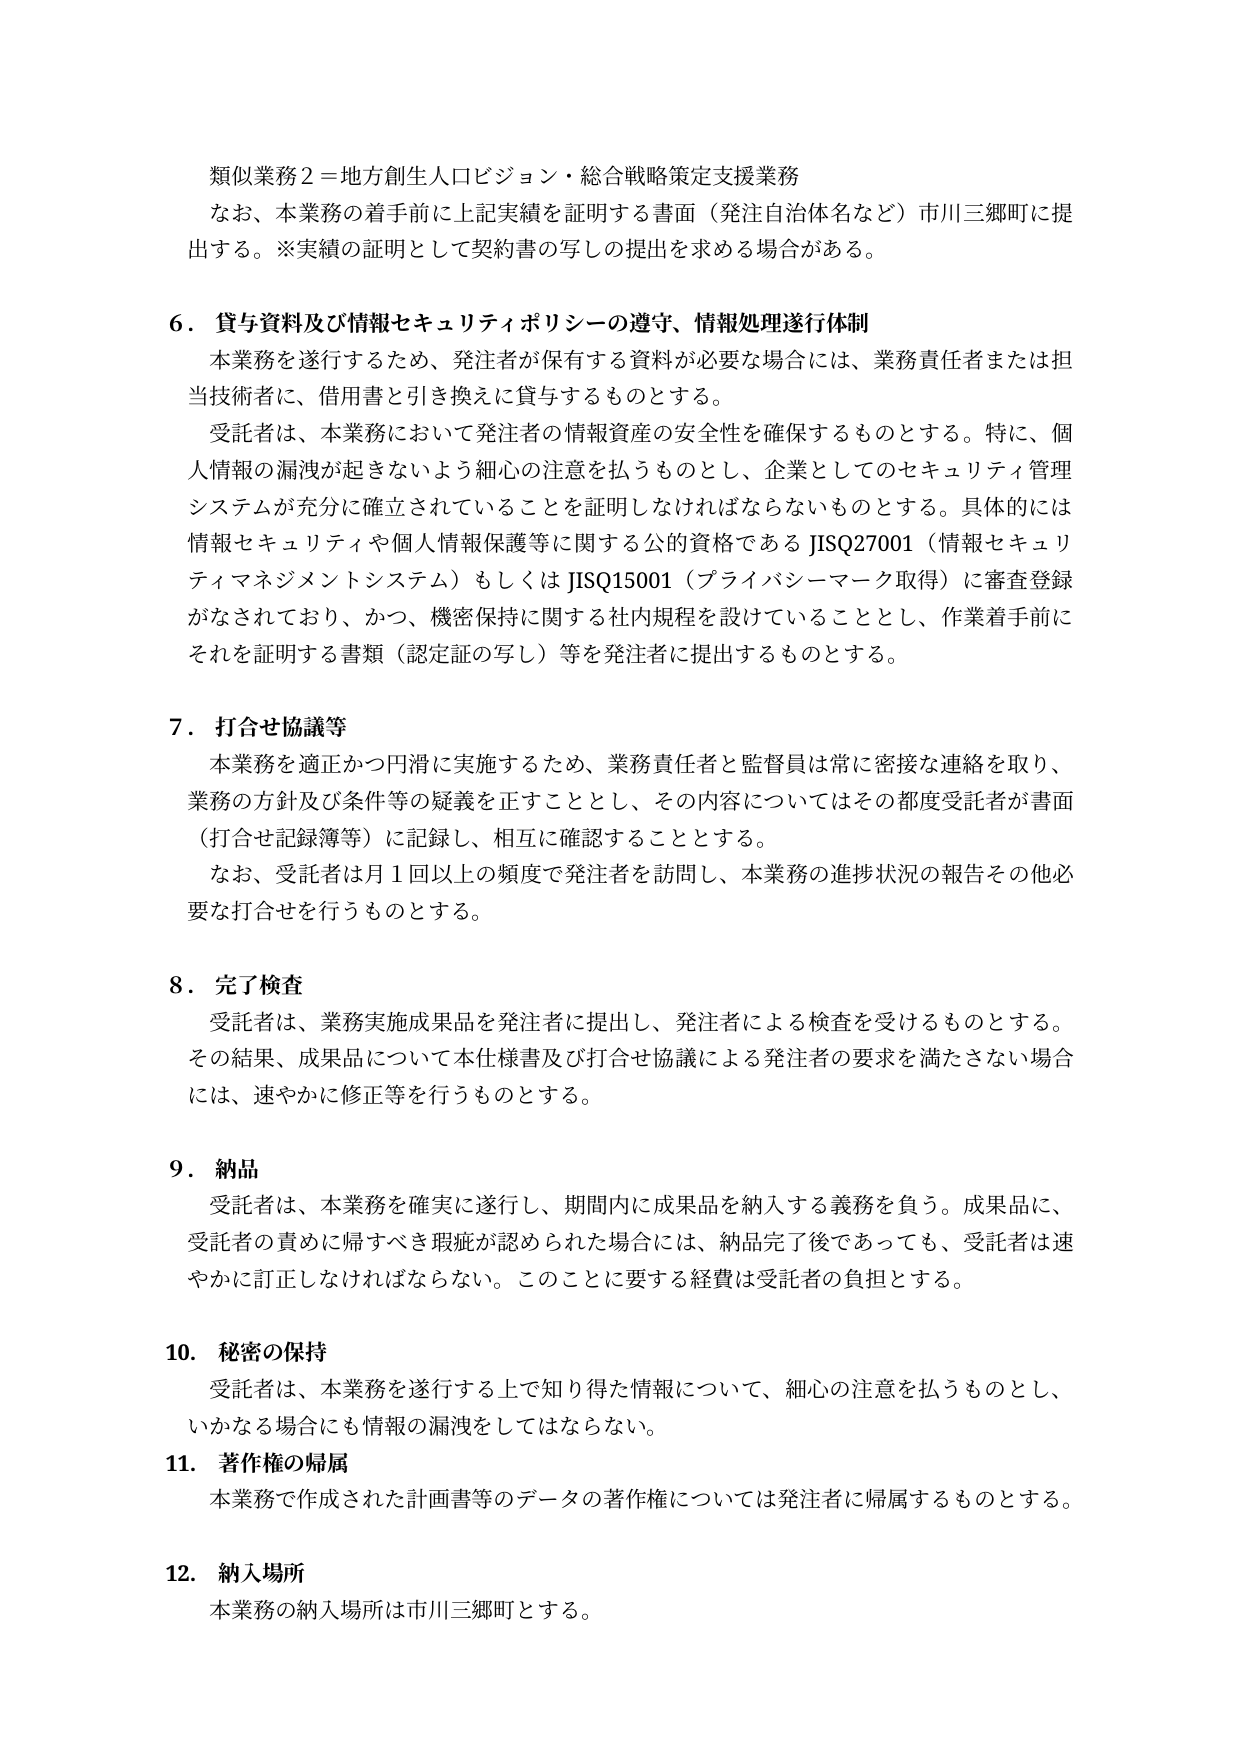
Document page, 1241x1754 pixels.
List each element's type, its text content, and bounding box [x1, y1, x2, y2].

text 11. 著作権の帰属 [165, 1443, 1075, 1480]
text 受託者は、業務実施成果品を発注者に提出し、発注者による検査を受けるものとする。その結果、成果品について本仕様書及び打合せ協議による発注者の要求を満たさない場合には、速やかに修正等を行うものとする。 [187, 1002, 1075, 1112]
text 本業務の納入場所は市川三郷町とする。 [165, 1590, 1075, 1627]
text 10. 秘密の保持 [165, 1333, 1075, 1370]
list 受託者は、本業務を遂行する上で知り得た情報について、細心の注意を払うものとし、いかなる場合にも情報の漏洩をしてはならない。 [187, 1370, 1075, 1443]
text 12. 納入場所 [165, 1554, 1075, 1590]
text 受託者は、本業務において発注者の情報資産の安全性を確保するものとする。特に、個人情報の漏洩が起きないよう細心の注意を払うものとし、企業としてのセキュリティ管理システムが充分に確立されていることを証明しなければならないものとする。具体的には、情報セキュリティや個人情報保護等に関する公的資格であるJISQ27001（情報セキュリティマネジメントシステム）もしくはJISQ15001（プライバシーマーク取得）に審査登録がなされており、かつ、機密保持に関する社内規程を設けていることとし、作業着手前にそれを証明する書類（認定証の写し）等を発注者に提出するものとする。 [187, 414, 1075, 671]
text ６. 貸与資料及び情報セキュリティポリシーの遵守、情報処理遂行体制 [165, 303, 1075, 340]
text ７. 打合せ協議等 [165, 708, 1075, 745]
text 本業務を遂行するため、発注者が保有する資料が必要な場合には、業務責任者または担当技術者に、借用書と引き換えに貸与するものとする。 [187, 340, 1075, 414]
text ８. 完了検査 [165, 965, 1075, 1002]
text ９. 納品 [165, 1149, 1075, 1186]
text なお、受託者は月１回以上の頻度で発注者を訪問し、本業務の進捗状況の報告その他必要な打合せを行うものとする。 [187, 855, 1075, 928]
text 類似業務２＝地方創生人口ビジョン・総合戦略策定支援業務 [165, 156, 1075, 193]
text なお、本業務の着手前に上記実績を証明する書面（発注自治体名など）市川三郷町に提出する。※実績の証明として契約書の写しの提出を求める場合がある。 [187, 193, 1075, 267]
text 本業務で作成された計画書等のデータの著作権については発注者に帰属するものとする。 [165, 1480, 1075, 1517]
text 受託者は、本業務を確実に遂行し、期間内に成果品を納入する義務を負う。成果品に、受託者の責めに帰すべき瑕疵が認められた場合には、納品完了後であっても、受託者は速やかに訂正しなければならない。このことに要する経費は受託者の負担とする。 [187, 1186, 1075, 1296]
text 本業務を適正かつ円滑に実施するため、業務責任者と監督員は常に密接な連絡を取り、業務の方針及び条件等の疑義を正すこととし、その内容についてはその都度受託者が書面（打合せ記録簿等）に記録し、相互に確認することとする。 [187, 745, 1075, 855]
